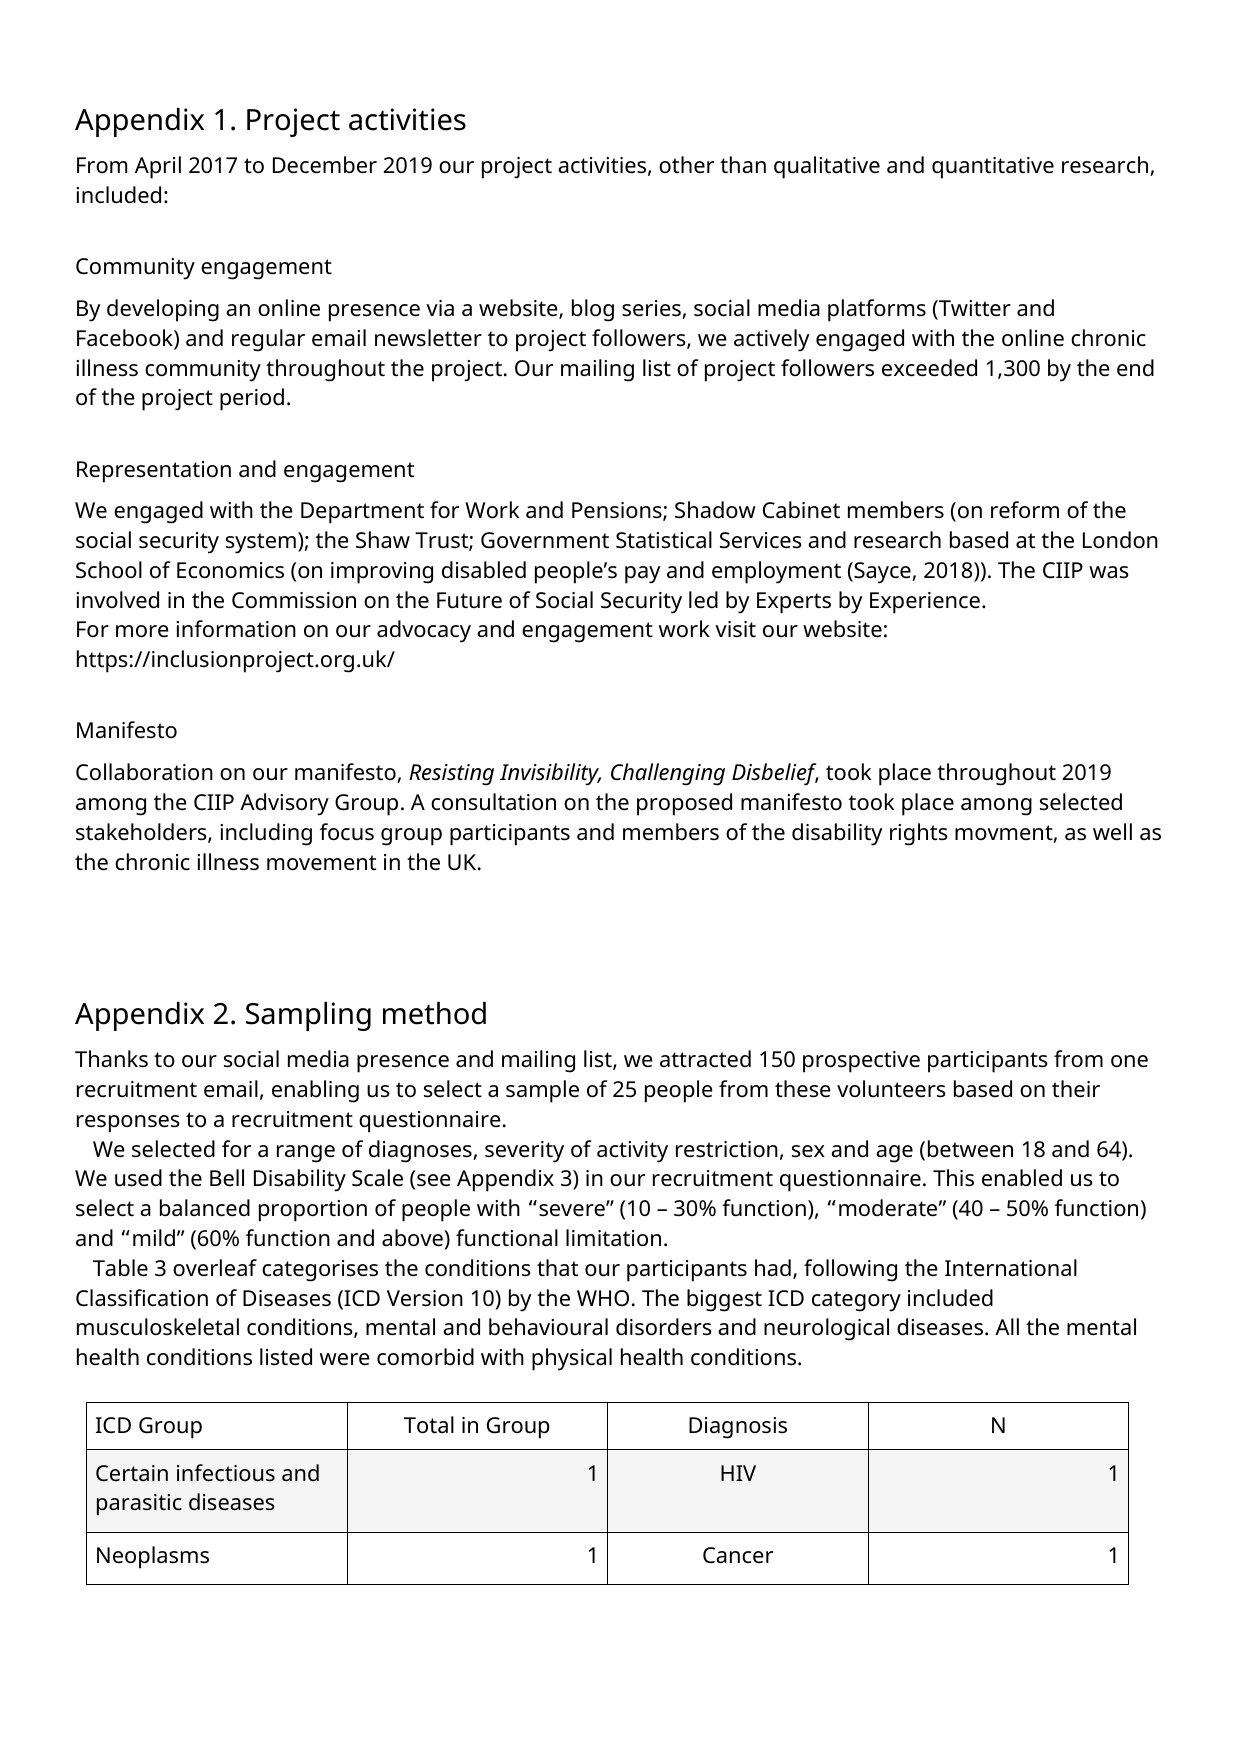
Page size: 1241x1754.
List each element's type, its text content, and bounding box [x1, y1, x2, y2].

text For more information on our advocacy and engagement work visit our website: [75, 614, 1165, 644]
table_header ICD Group [87, 1403, 347, 1449]
text By developing an online presence via a website, blog series, social media platforms (Twitter and Facebook) and regular email newsletter to project followers, we actively engaged with the online chronic illness community throughout the project. Our mailing list of project followers exceeded 1,300 by the end of the project period. [75, 293, 1165, 412]
text Appendix 1. Project activities [75, 99, 1165, 150]
text Community engagement [75, 251, 1165, 281]
table_cell 1 [348, 1450, 607, 1531]
table_cell HIV [608, 1450, 868, 1531]
table_header Total in Group [348, 1403, 607, 1449]
text Thanks to our social media presence and mailing list, we attracted 150 prospective participants from one recruitment email, enabling us to select a sample of 25 people from these volunteers based on their responses to a recruitment questionnaire. [75, 1044, 1165, 1133]
table_cell 1 [869, 1450, 1128, 1531]
text Table 3 overleaf categorises the conditions that our participants had, following the International Classification of Diseases (ICD Version 10) by the WHO. The biggest ICD category included musculoskeletal conditions, mental and behavioural disorders and neurological diseases. All the mental health conditions listed were comorbid with physical health conditions. [75, 1253, 1165, 1372]
table_cell Certain infectious and parasitic diseases [87, 1450, 347, 1531]
table_cell Cancer [608, 1533, 868, 1584]
text Representation and engagement [75, 454, 1165, 483]
table_header Diagnosis [608, 1403, 868, 1449]
text From April 2017 to December 2019 our project activities, other than qualitative and quantitative research, included: [75, 150, 1165, 210]
text https://inclusionproject.org.uk/ [75, 644, 1165, 674]
table_cell Neoplasms [87, 1533, 347, 1584]
text Collaboration on our manifesto, Resisting Invisibility, Challenging Disbelief, took place throughout 2019 among the CIIP Advisory Group. A consultation on the proposed manifesto took place among selected stakeholders, including focus group participants and members of the disability rights movment, as well as the chronic illness movement in the UK. [75, 757, 1165, 876]
text We engaged with the Department for Work and Pensions; Shadow Cabinet members (on reform of the social security system); the Shaw Trust; Government Statistical Services and research based at the London School of Economics (on improving disabled people’s pay and employment (Sayce, 2018)). The CIIP was involved in the Commission on the Future of Social Security led by Experts by Experience. [75, 495, 1165, 614]
table_cell 1 [348, 1533, 607, 1584]
text Appendix 2. Sampling method [75, 993, 1165, 1044]
text Manifesto [75, 716, 1165, 745]
text We selected for a range of diagnoses, severity of activity restriction, sex and age (between 18 and 64). We used the Bell Disability Scale (see Appendix 3) in our recruitment questionnaire. This enabled us to select a balanced proportion of people with “severe” (10 – 30% function), “moderate” (40 – 50% function) and “mild” (60% function and above) functional limitation. [75, 1133, 1165, 1253]
table_cell 1 [869, 1533, 1128, 1584]
table_header N [869, 1403, 1128, 1449]
